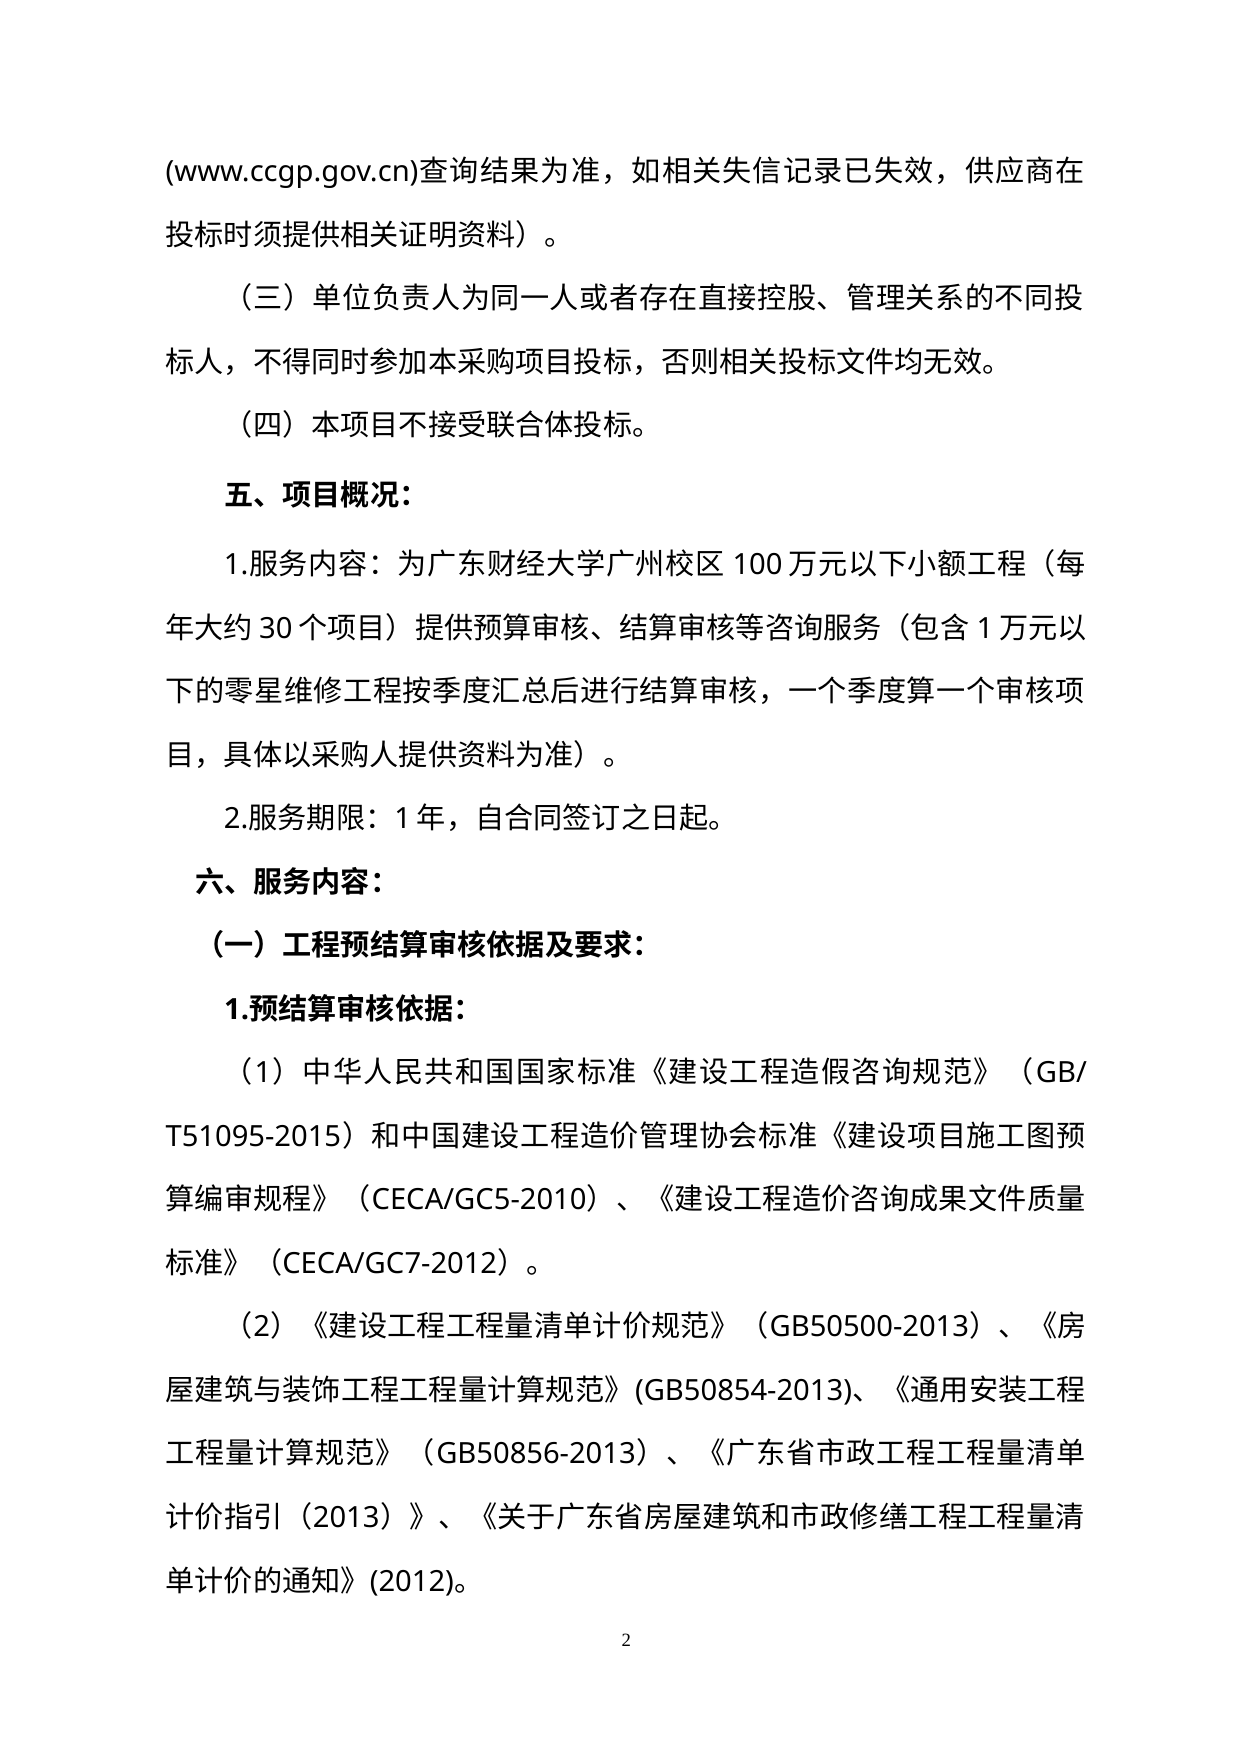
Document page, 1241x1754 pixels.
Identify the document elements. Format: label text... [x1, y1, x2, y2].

text 五、项目概况： [165, 471, 1087, 513]
text （一）工程预结算审核依据及要求： [165, 922, 1087, 964]
text 1.服务内容：为广东财经大学广州校区100万元以下小额工程（每年大约30个项目）提供预算审核、结算审核等咨询服务（包含1万元以下的零星维修工程按季度汇总后进行结算审核，一个季度算一个审核项目，具体以采购人提供资料为准）。 [165, 541, 1087, 774]
text 1.预结算审核依据： [165, 985, 1087, 1028]
text （三）单位负责人为同一人或者存在直接控股、管理关系的不同投标人，不得同时参加本采购项目投标，否则相关投标文件均无效。 [165, 275, 1087, 380]
text （1）中华人民共和国国家标准《建设工程造假咨询规范》（GB/T51095-2015）和中国建设工程造价管理协会标准《建设项目施工图预算编审规程》（CECA/GC5-2010）、《建设工程造价咨询成果文件质量标准》（CECA/GC7-2012）。 [165, 1049, 1087, 1282]
text （2）《建设工程工程量清单计价规范》（GB50500-2013）、《房屋建筑与装饰工程工程量计算规范》(GB50854-2013)、《通用安装工程工程量计算规范》（GB50856-2013）、《广东省市政工程工程量清单计价指引（2013）》、《关于广东省房屋建筑和市政修缮工程工程量清单计价的通知》(2012)。 [165, 1303, 1087, 1599]
text 2.服务期限：1年，自合同签订之日起。 [165, 795, 1087, 837]
text （四）本项目不接受联合体投标。 [165, 402, 1087, 444]
text 六、服务内容： [165, 858, 1087, 901]
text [165, 148, 1087, 253]
